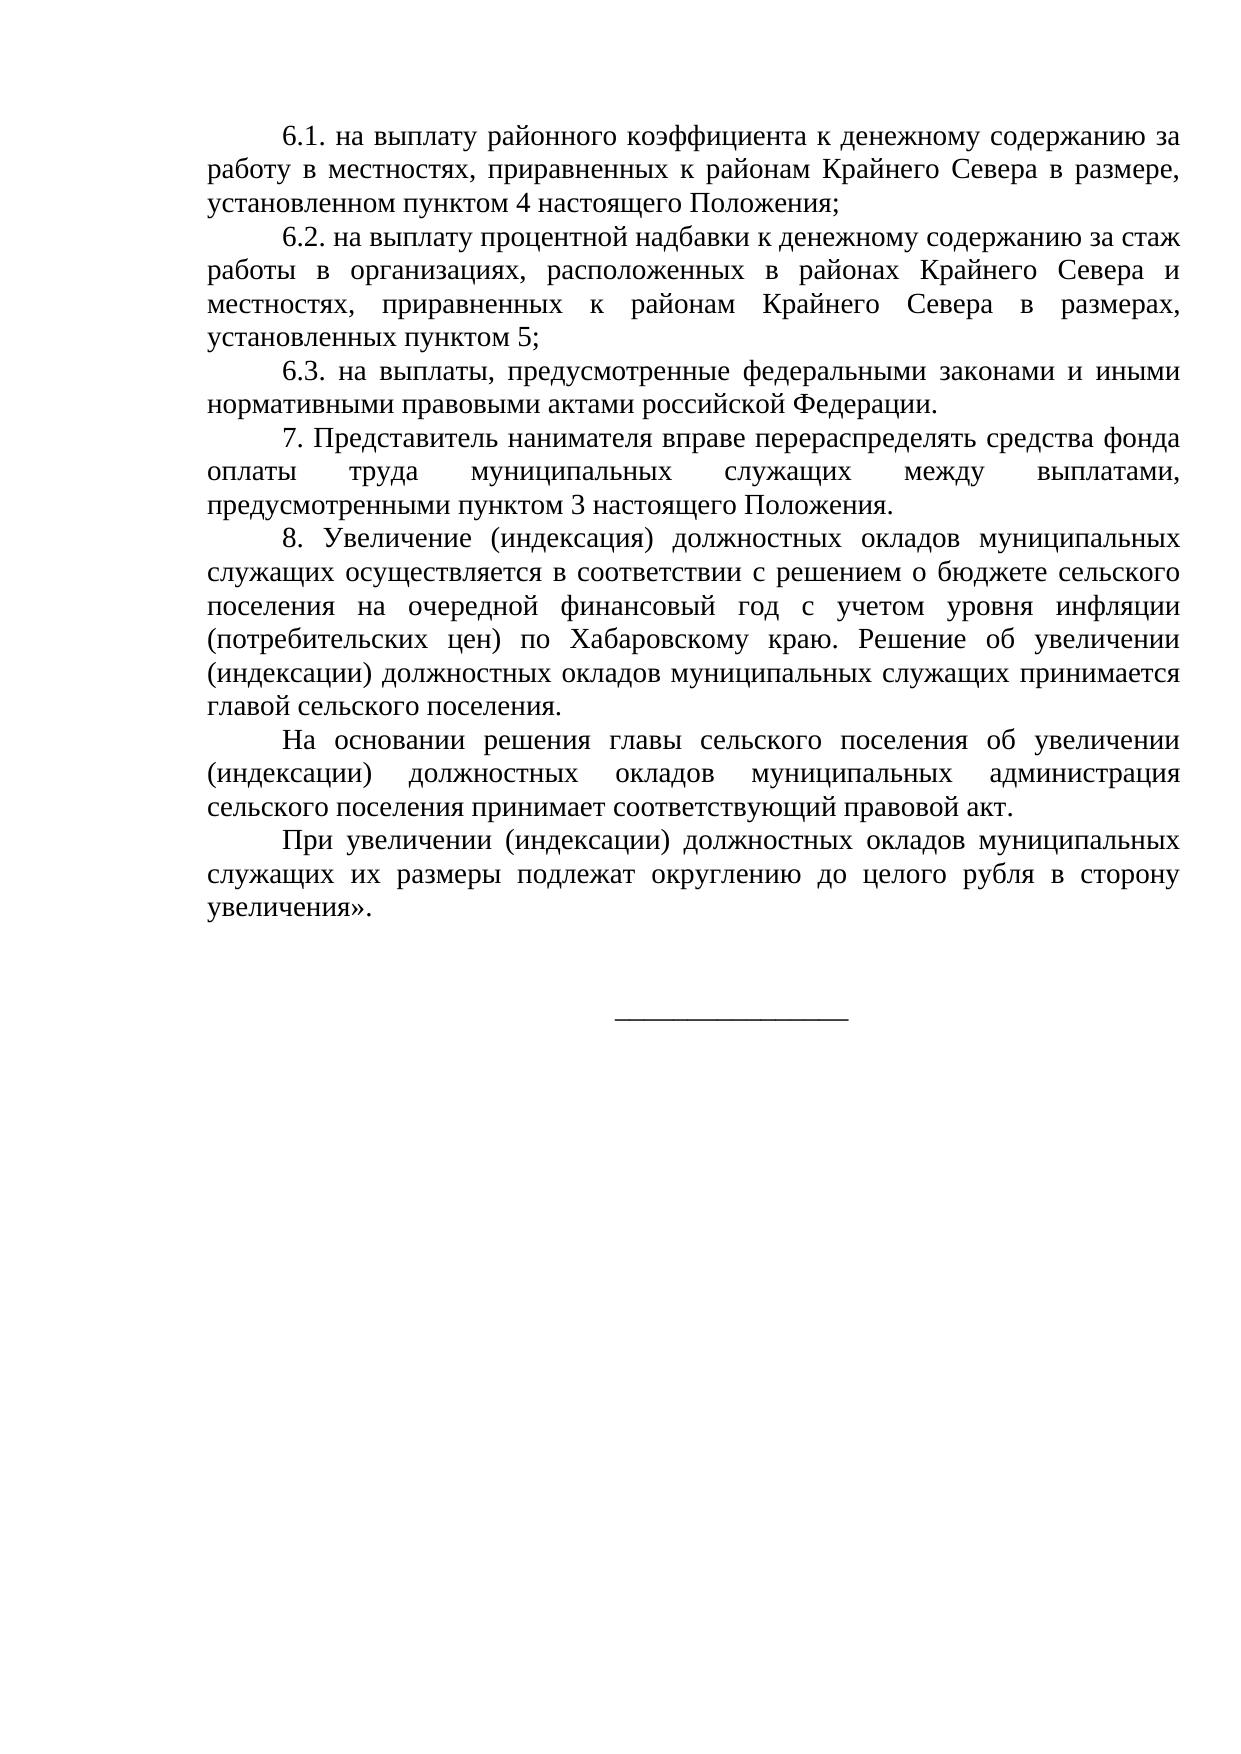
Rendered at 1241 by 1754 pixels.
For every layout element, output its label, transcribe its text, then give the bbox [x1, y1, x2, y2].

text 7. Представитель нанимателя вправе перераспределять средства фонда оплаты труда муниципальных служащих между выплатами, предусмотренными пунктом 3 настоящего Положения. [207, 420, 1181, 521]
text ________________ [207, 990, 1181, 1024]
text 6.3. на выплаты, предусмотренные федеральными законами и иными нормативными правовыми актами российской Федерации. [207, 353, 1181, 420]
text На основании решения главы сельского поселения об увеличении (индексации) должностных окладов муниципальных администрация сельского поселения принимает соответствующий правовой акт. [207, 722, 1181, 822]
text При увеличении (индексации) должностных окладов муниципальных служащих их размеры подлежат округлению до целого рубля в сторону увеличения». [207, 822, 1181, 923]
text 6.1. на выплату районного коэффициента к денежному содержанию за работу в местностях, приравненных к районам Крайнего Севера в размере, установленном пунктом 4 настоящего Положения; [207, 118, 1181, 219]
text 6.2. на выплату процентной надбавки к денежному содержанию за стаж работы в организациях, расположенных в районах Крайнего Севера и местностях, приравненных к районам Крайнего Севера в размерах, установленных пунктом 5; [207, 219, 1181, 353]
text 8. Увеличение (индексация) должностных окладов муниципальных служащих осуществляется в соответствии с решением о бюджете сельского поселения на очередной финансовый год с учетом уровня инфляции (потребительских цен) по Хабаровскому краю. Решение об увеличении (индексации) должностных окладов муниципальных служащих принимается главой сельского поселения. [207, 521, 1181, 722]
